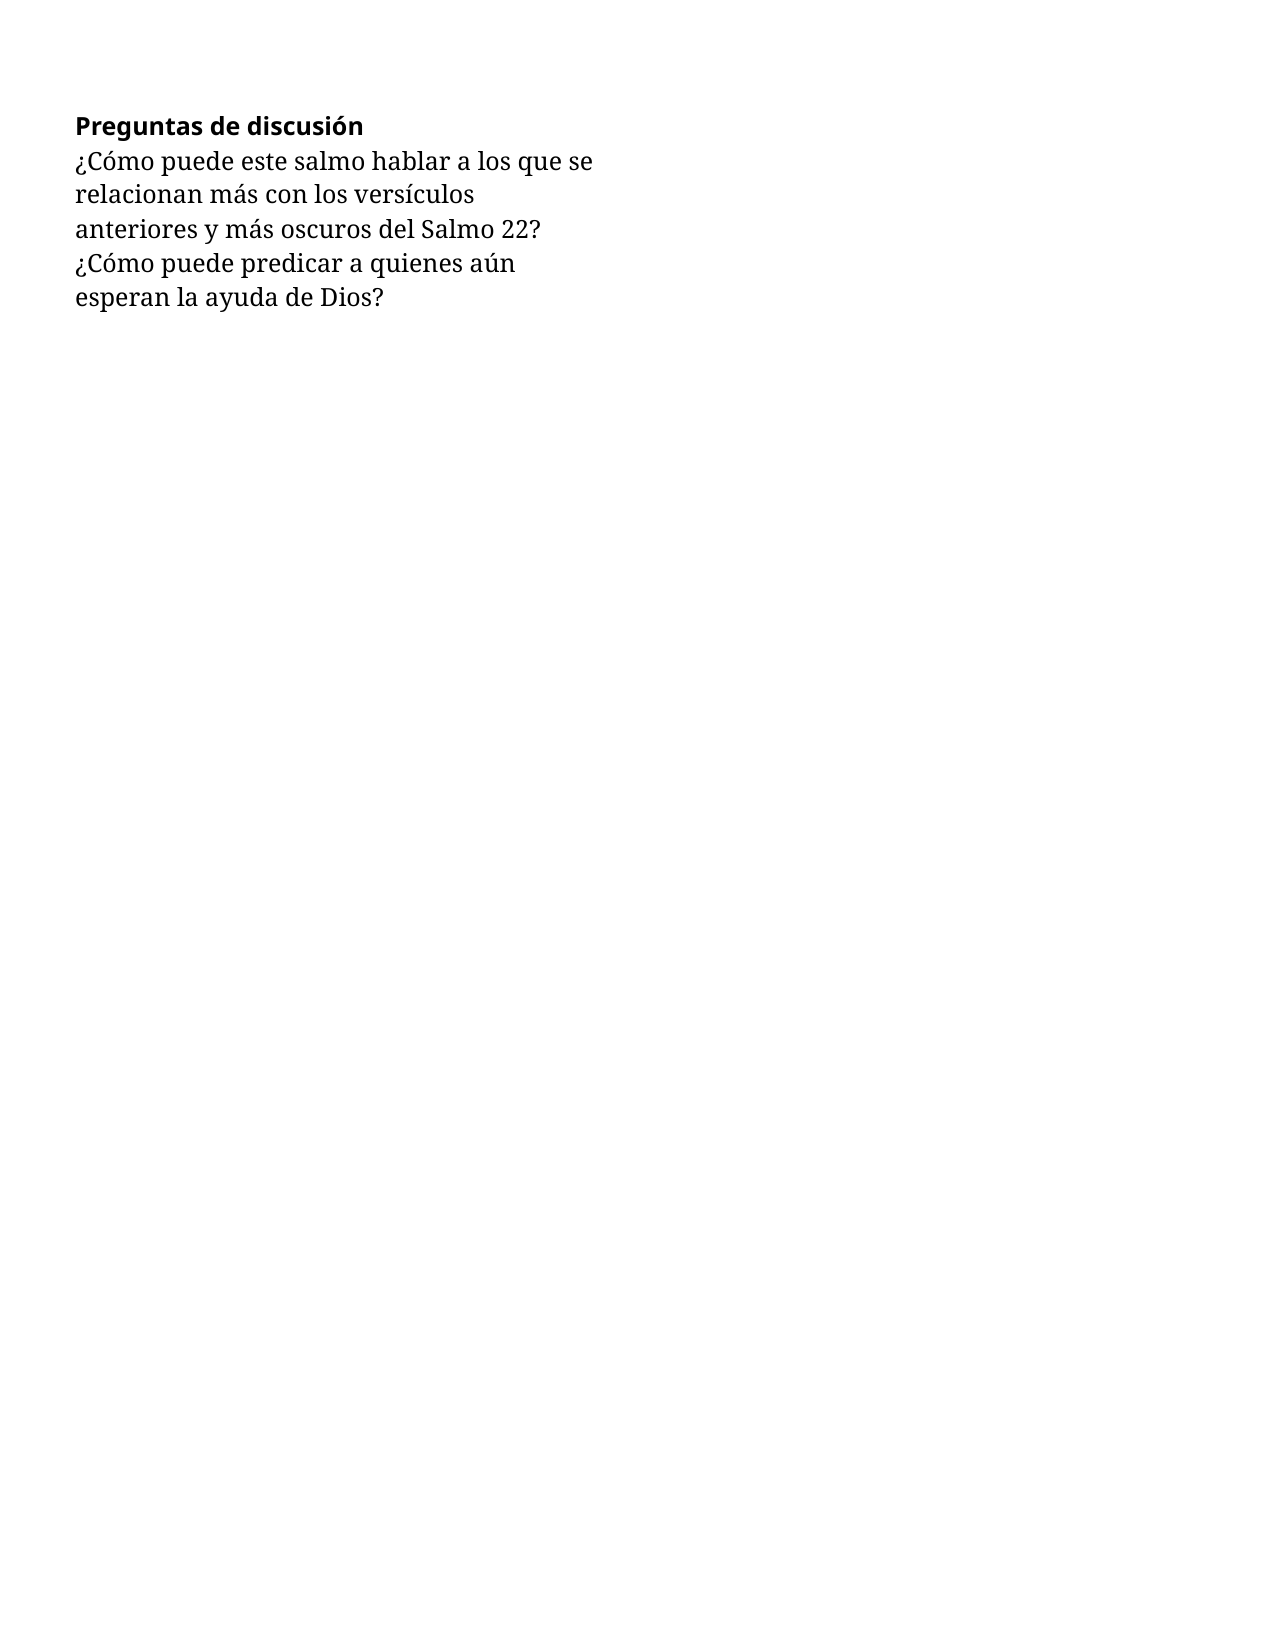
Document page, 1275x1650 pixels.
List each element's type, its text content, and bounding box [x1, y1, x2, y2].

text ¿Cómo puede este salmo hablar a los que se relacionan más con los versículos anteriores y más oscuros del Salmo 22? ¿Cómo puede predicar a quienes aún esperan la ayuda de Dios? [75, 143, 600, 313]
text Preguntas de discusión [75, 109, 600, 143]
